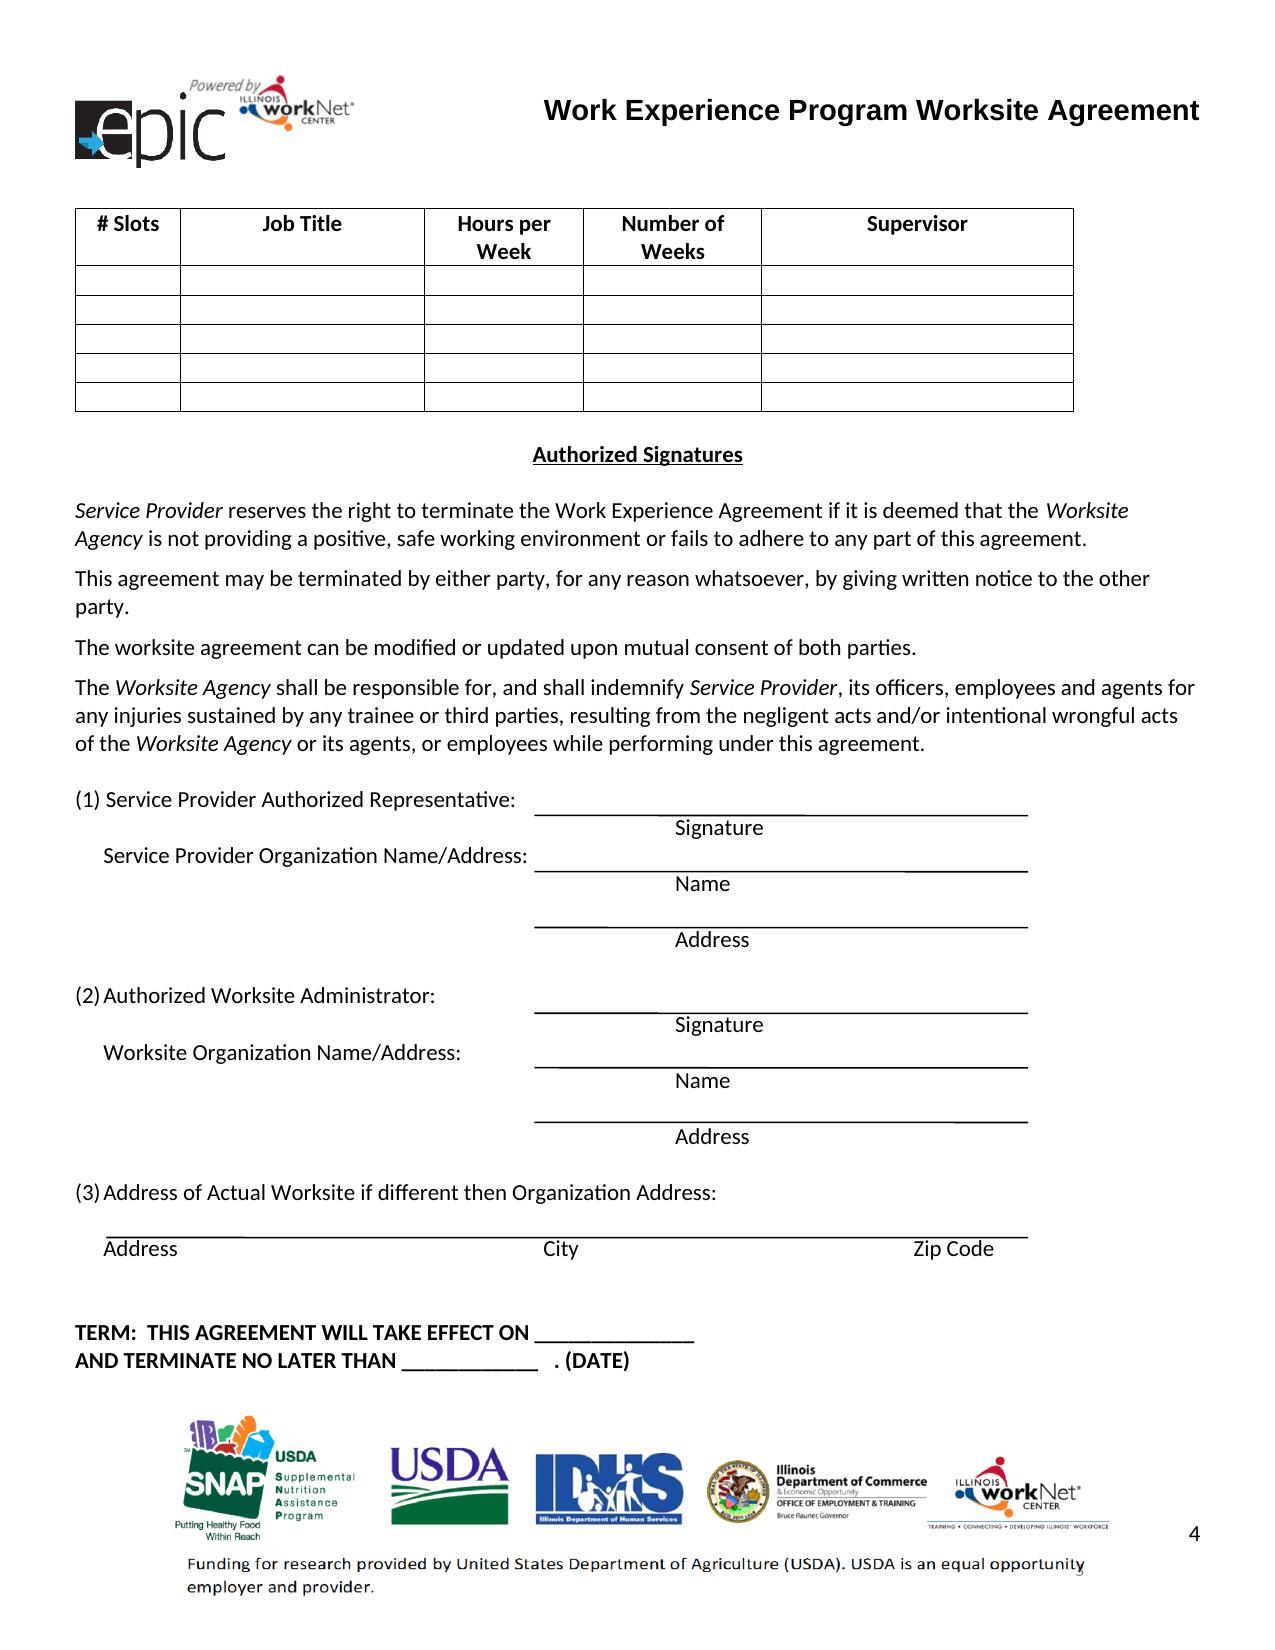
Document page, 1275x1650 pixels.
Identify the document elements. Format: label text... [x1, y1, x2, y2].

table_cell [425, 325, 583, 353]
table_cell [181, 354, 424, 382]
table_cell [181, 296, 424, 323]
table_cell [76, 296, 180, 323]
text The worksite agreement can be modified or updated upon mutual consent of both parties. [75, 633, 1200, 661]
text The Worksite Agency shall be responsible for, and shall indemnify Service Provider, its officers, employees and agents for any injuries sustained by any trainee or third parties, resulting from the negligent acts and/or intentional wrongful acts of the Worksite Agency or its agents, or employees while performing under this agreement. [75, 673, 1200, 757]
table_header Number of Weeks [584, 209, 761, 265]
text Authorized Signatures [75, 440, 1200, 468]
text Address [75, 926, 1200, 954]
table_cell [181, 383, 424, 411]
table_cell [762, 383, 1073, 411]
text AND TERMINATE NO LATER THAN ____________ . (DATE) [75, 1346, 1200, 1374]
text Worksite Organization Name/Address: [75, 1038, 1200, 1066]
text Signature [75, 813, 1200, 842]
text Name [75, 1066, 1200, 1094]
text Service Provider reserves the right to terminate the Work Experience Agreement if it is deemed that the Worksite Agency is not providing a positive, safe working environment or fails to adhere to any part of this agreement. [75, 496, 1200, 552]
text Name [75, 869, 1200, 898]
table_cell [584, 325, 761, 353]
table_cell [76, 354, 180, 382]
text (2) Authorized Worksite Administrator: [75, 982, 1200, 1010]
table_header # Slots [76, 209, 180, 265]
table_cell [425, 296, 583, 323]
text (1) Service Provider Authorized Representative: [75, 786, 1200, 813]
table_cell [584, 296, 761, 323]
text (3) Address of Actual Worksite if different then Organization Address: [75, 1178, 1200, 1206]
table_cell [425, 266, 583, 294]
table_cell [762, 266, 1073, 294]
table_cell [584, 266, 761, 294]
table_cell [762, 325, 1073, 353]
text Service Provider Organization Name/Address: [75, 842, 1200, 869]
table_cell [76, 266, 180, 294]
table_cell [181, 266, 424, 294]
picture [131, 1401, 1144, 1610]
table_cell [584, 354, 761, 382]
table_cell [762, 354, 1073, 382]
table_cell [762, 296, 1073, 323]
table_cell [425, 383, 583, 411]
text Address City Zip Code [75, 1234, 1200, 1262]
table_cell [584, 383, 761, 411]
table_cell [76, 325, 180, 353]
text This agreement may be terminated by either party, for any reason whatsoever, by giving written notice to the other party. [75, 564, 1200, 620]
text Address [75, 1122, 1200, 1150]
table_header Supervisor [762, 209, 1073, 265]
text Signature [75, 1010, 1200, 1038]
table_header Job Title [181, 209, 424, 265]
table_header Hours per Week [425, 209, 583, 265]
text TERM: THIS AGREEMENT WILL TAKE EFFECT ON ______________ [75, 1318, 1200, 1346]
picture [75, 75, 357, 168]
table_cell [76, 383, 180, 411]
table_cell [181, 325, 424, 353]
table_cell [425, 354, 583, 382]
